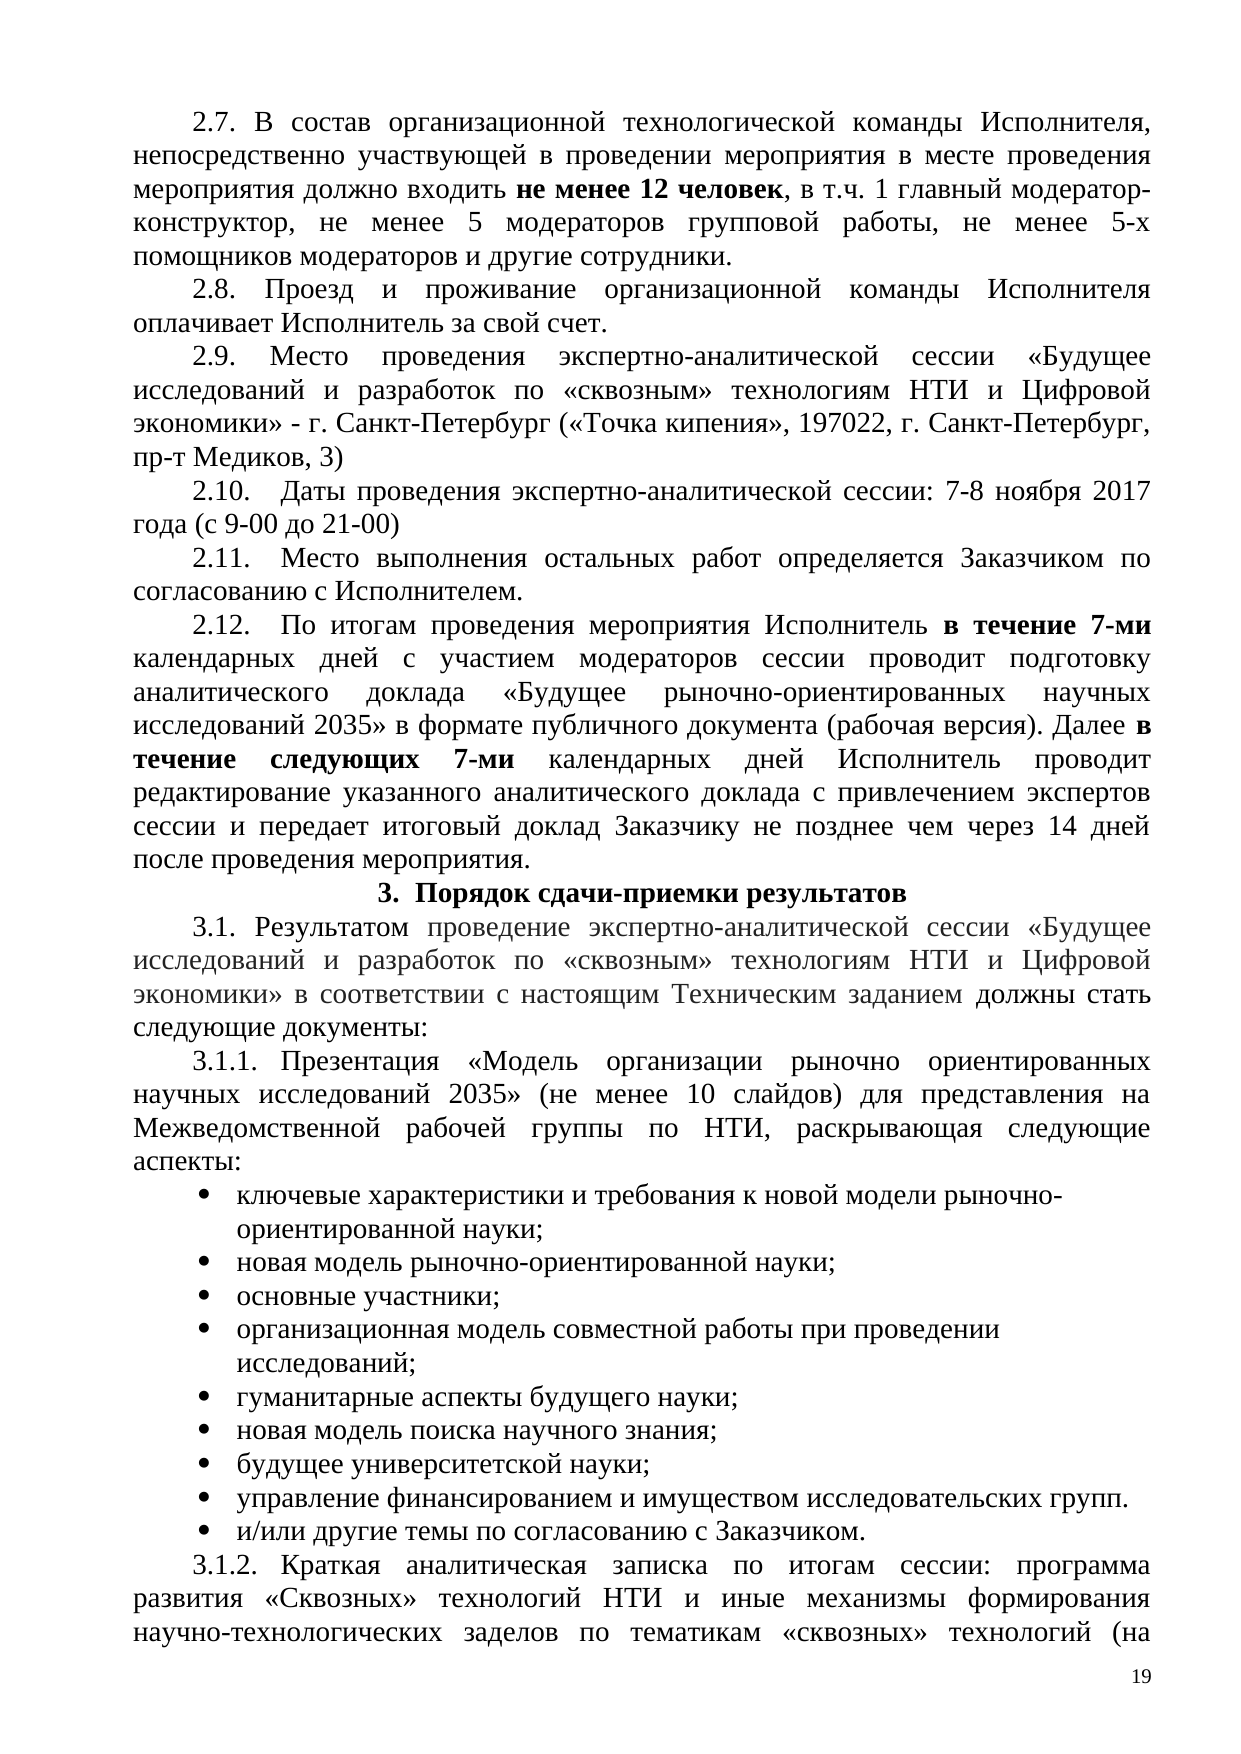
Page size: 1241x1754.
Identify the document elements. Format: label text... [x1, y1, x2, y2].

list организационная модель совместной работы при проведении исследований; [199, 1312, 1152, 1379]
list Порядок сдачи-приемки результатов [133, 875, 1152, 909]
list будущее университетской науки; [199, 1446, 1152, 1480]
list Место проведения экспертно-аналитической сессии «Будущее исследований и разработок по «сквозным» технологиям НТИ и Цифровой экономики» - г. Санкт-Петербург («Точка кипения», 197022, г. Санкт-Петербург, пр-т Медиков, 3) [133, 338, 1152, 473]
list ключевые характеристики и требования к новой модели рыночно-ориентированной науки; [199, 1177, 1152, 1244]
list гуманитарные аспекты будущего науки; [199, 1379, 1152, 1412]
list новая модель поиска научного знания; [199, 1412, 1152, 1446]
list Результатом проведение экспертно-аналитической сессии «Будущее исследований и разработок по «сквозным» технологиям НТИ и Цифровой экономики» в соответствии с настоящим Техническим заданием должны стать следующие документы: [133, 909, 1152, 1043]
list Место выполнения остальных работ определяется Заказчиком по согласованию с Исполнителем. [133, 540, 1152, 607]
list Даты проведения экспертно-аналитической сессии: 7-8 ноября 2017 года (с 9-00 до 21-00) [133, 473, 1152, 540]
list Презентация «Модель организации рыночно ориентированных научных исследований 2035» (не менее 10 слайдов) для представления на Межведомственной рабочей группы по НТИ, раскрывающая следующие аспекты: [133, 1043, 1152, 1177]
list новая модель рыночно-ориентированной науки; [199, 1244, 1152, 1278]
list В состав организационной технологической команды Исполнителя, непосредственно участвующей в проведении мероприятия в месте проведения мероприятия должно входить не менее 12 человек, в т.ч. 1 главный модератор-конструктор, не менее 5 модераторов групповой работы, не менее 5-х помощников модераторов и другие сотрудники. [133, 104, 1152, 271]
list основные участники; [199, 1278, 1152, 1312]
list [133, 1547, 1152, 1648]
list Проезд и проживание организационной команды Исполнителя оплачивает Исполнитель за свой счет. [133, 271, 1152, 338]
list По итогам проведения мероприятия Исполнитель в течение 7-ми календарных дней с участием модераторов сессии проводит подготовку аналитического доклада «Будущее рыночно-ориентированных научных исследований 2035» в формате публичного документа (рабочая версия). Далее в течение следующих 7-ми календарных дней Исполнитель проводит редактирование указанного аналитического доклада с привлечением экспертов сессии и передает итоговый доклад Заказчику не позднее чем через 14 дней после проведения мероприятия. [133, 607, 1152, 875]
list и/или другие темы по согласованию с Заказчиком. [199, 1513, 1152, 1547]
list управление финансированием и имуществом исследовательских групп. [199, 1480, 1152, 1513]
